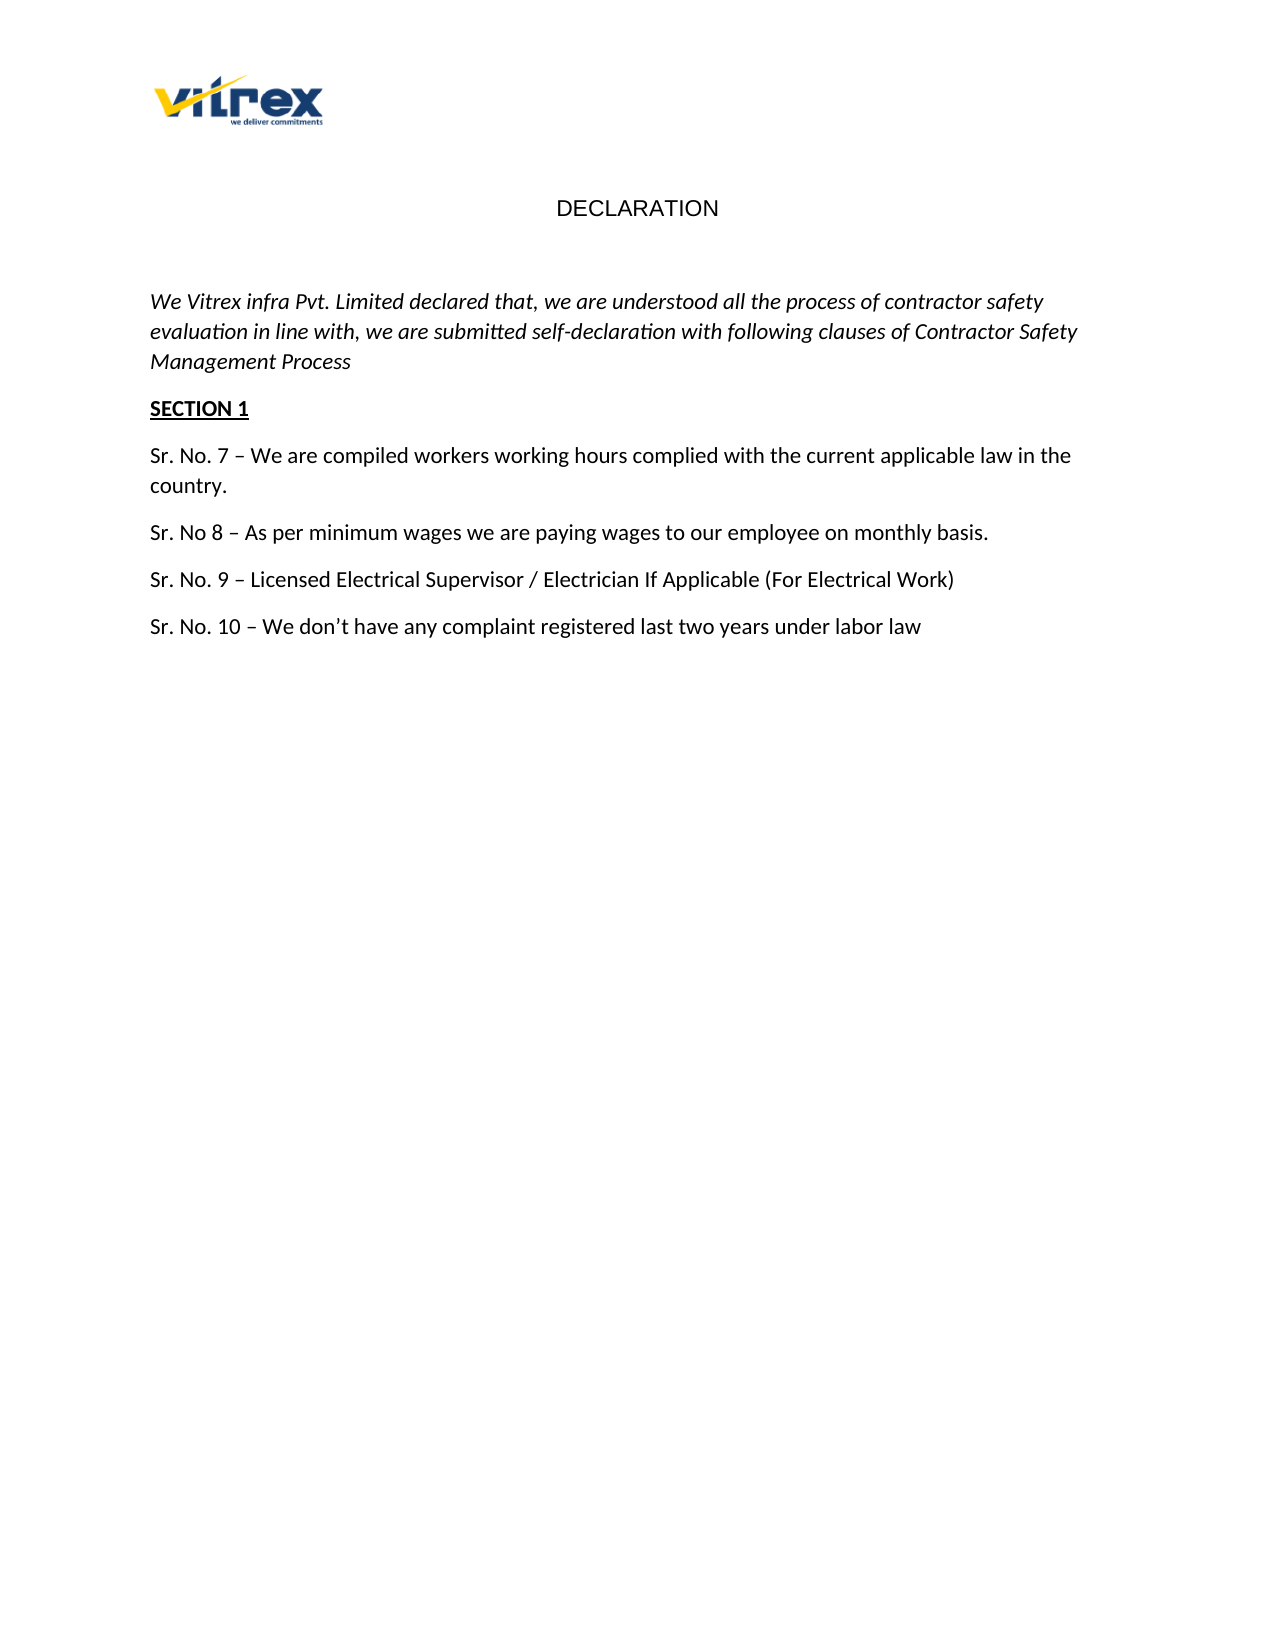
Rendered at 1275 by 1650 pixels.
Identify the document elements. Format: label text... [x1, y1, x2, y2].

picture [150, 75, 337, 133]
text DECLARATION [150, 195, 1125, 221]
text Sr. No. 9 – Licensed Electrical Supervisor / Electrician If Applicable (For Electrical Work) [150, 565, 1125, 593]
text Sr. No. 10 – We don’t have any complaint registered last two years under labor law [150, 612, 1125, 640]
text We Vitrex infra Pvt. Limited declared that, we are understood all the process of contractor safety evaluation in line with, we are submitted self-declaration with following clauses of Contractor Safety Management Process [150, 287, 1125, 376]
text Sr. No. 7 – We are compiled workers working hours complied with the current applicable law in the country. [150, 441, 1125, 499]
text SECTION 1 [150, 394, 1125, 422]
text Sr. No 8 – As per minimum wages we are paying wages to our employee on monthly basis. [150, 518, 1125, 546]
